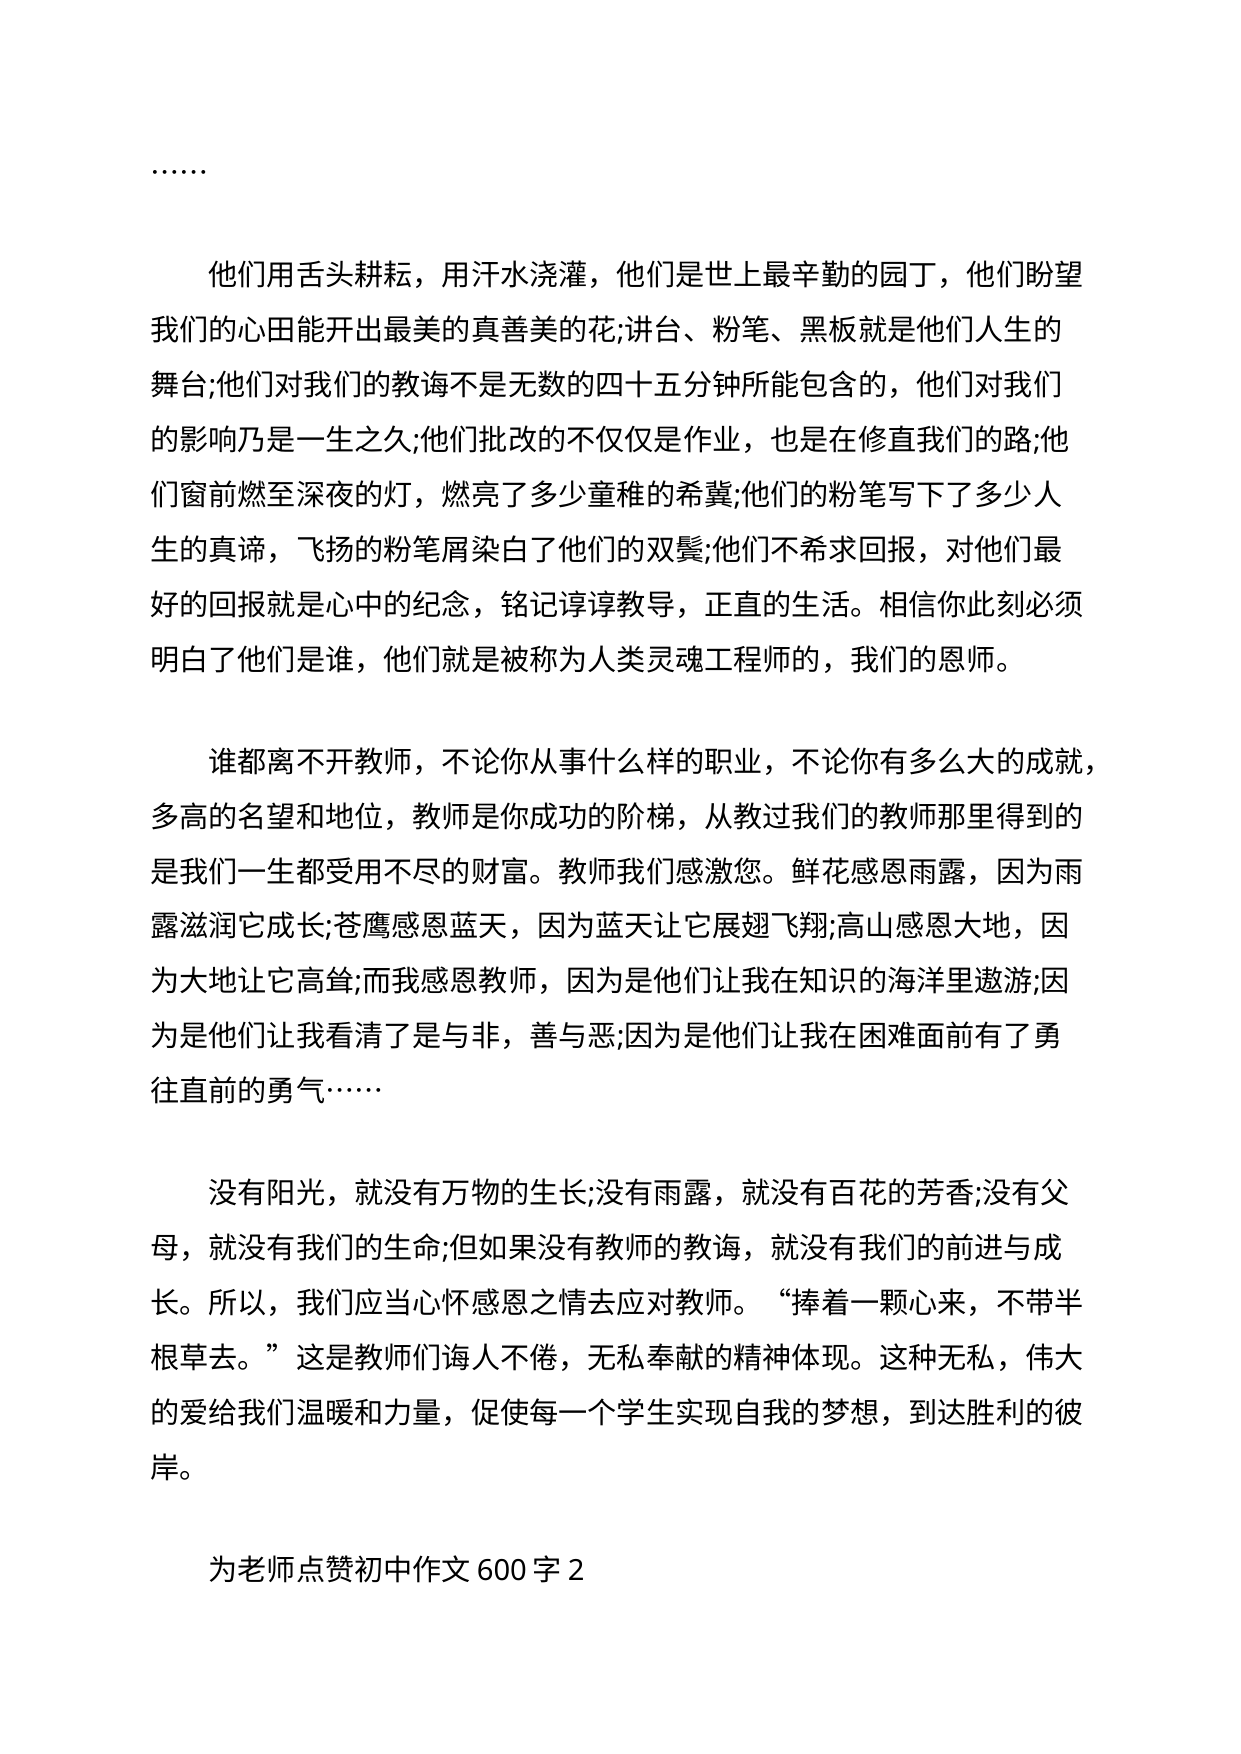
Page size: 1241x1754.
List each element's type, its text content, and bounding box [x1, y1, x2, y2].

text 没有阳光，就没有万物的生长;没有雨露，就没有百花的芳香;没有父母，就没有我们的生命;但如果没有教师的教诲，就没有我们的前进与成长。所以，我们应当心怀感恩之情去应对教师。“捧着一颗心来，不带半根草去。”这是教师们诲人不倦，无私奉献的精神体现。这种无私，伟大的爱给我们温暖和力量，促使每一个学生实现自我的梦想，到达胜利的彼岸。 [150, 1170, 1090, 1487]
text 为老师点赞初中作文600字2 [150, 1546, 1090, 1589]
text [150, 150, 1090, 192]
text 他们用舌头耕耘，用汗水浇灌，他们是世上最辛勤的园丁，他们盼望我们的心田能开出最美的真善美的花;讲台、粉笔、黑板就是他们人生的舞台;他们对我们的教诲不是无数的四十五分钟所能包含的，他们对我们的影响乃是一生之久;他们批改的不仅仅是作业，也是在修直我们的路;他们窗前燃至深夜的灯，燃亮了多少童稚的希冀;他们的粉笔写下了多少人生的真谛，飞扬的粉笔屑染白了他们的双鬓;他们不希求回报，对他们最好的回报就是心中的纪念，铭记谆谆教导，正直的生活。相信你此刻必须明白了他们是谁，他们就是被称为人类灵魂工程师的，我们的恩师。 [150, 252, 1090, 679]
text 谁都离不开教师，不论你从事什么样的职业，不论你有多么大的成就，多高的名望和地位，教师是你成功的阶梯，从教过我们的教师那里得到的是我们一生都受用不尽的财富。教师我们感激您。鲜花感恩雨露，因为雨露滋润它成长;苍鹰感恩蓝天，因为蓝天让它展翅飞翔;高山感恩大地，因为大地让它高耸;而我感恩教师，因为是他们让我在知识的海洋里遨游;因为是他们让我看清了是与非，善与恶;因为是他们让我在困难面前有了勇往直前的勇气…… [150, 738, 1090, 1110]
